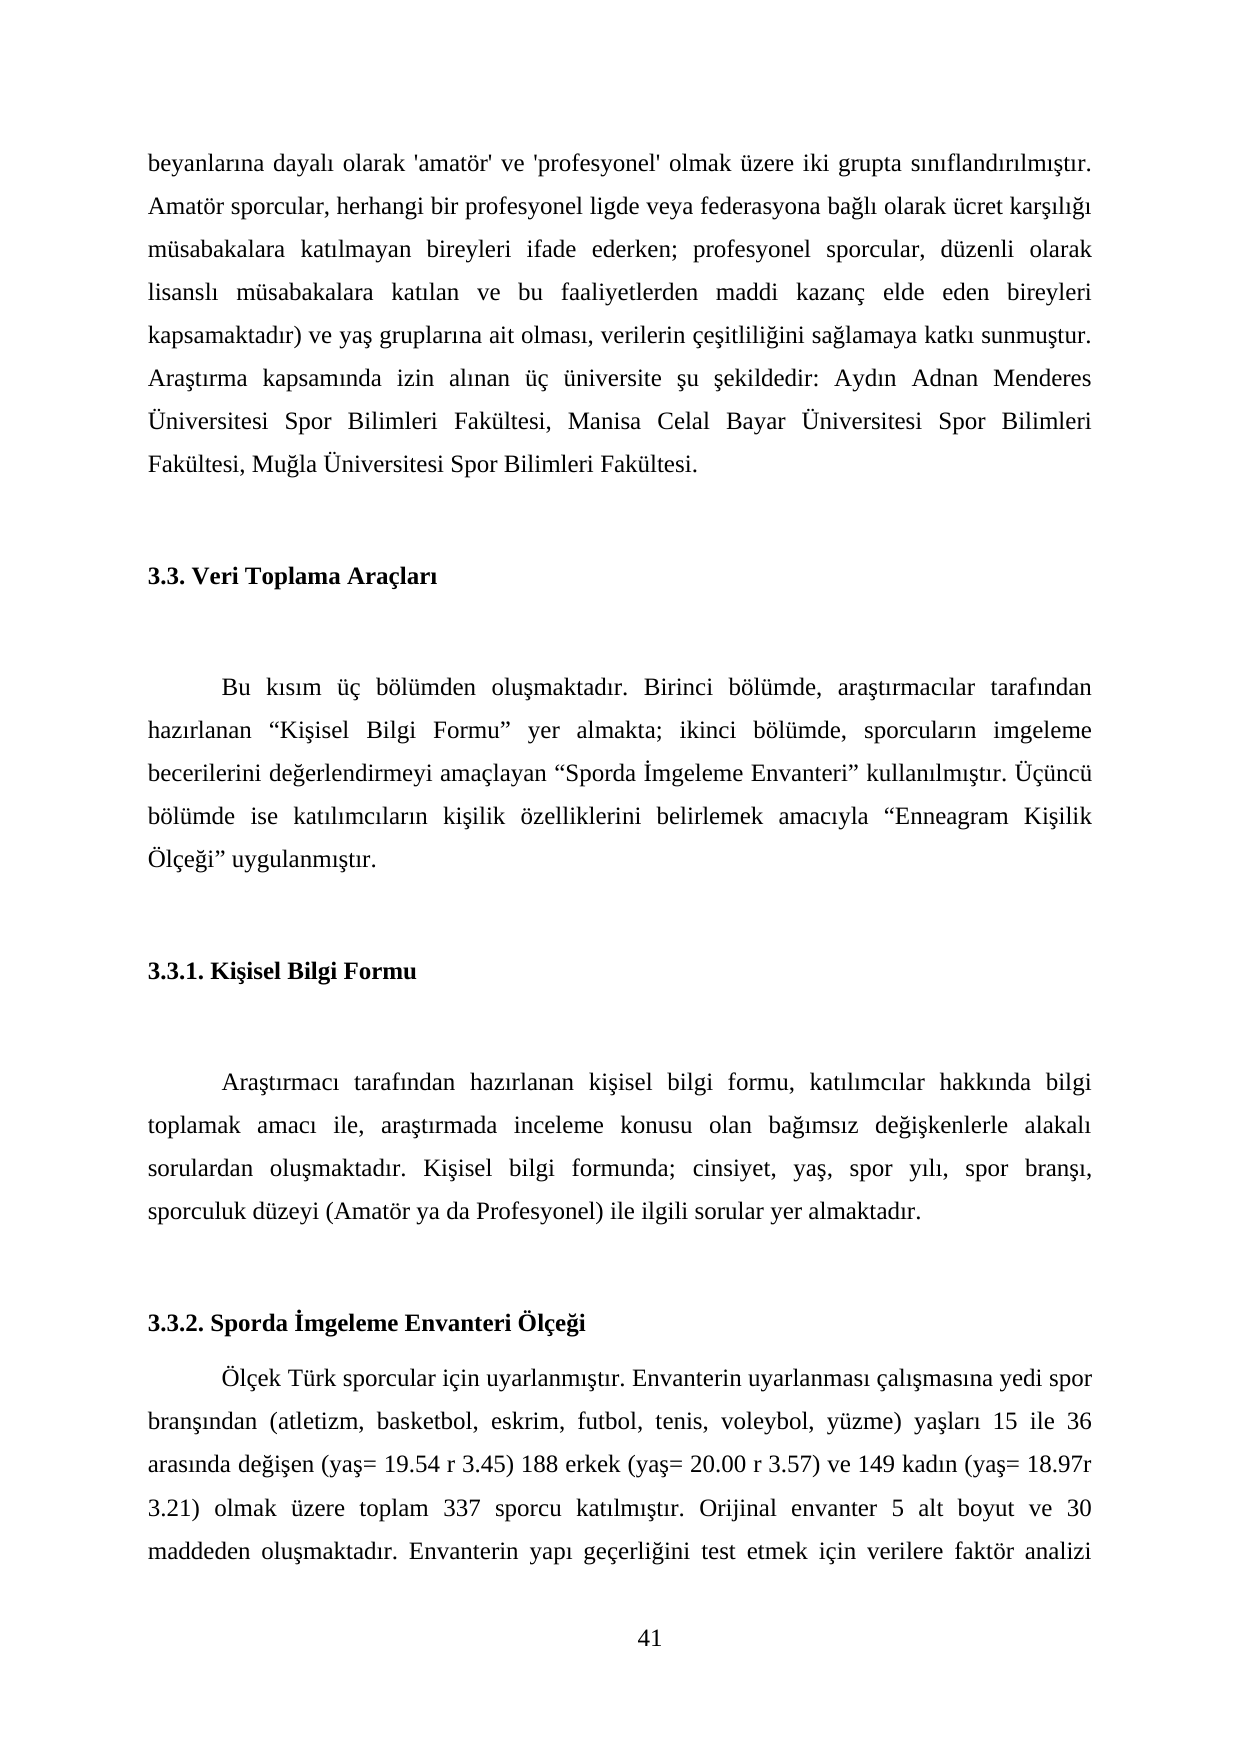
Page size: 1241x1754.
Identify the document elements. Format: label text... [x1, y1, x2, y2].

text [148, 148, 1093, 478]
text 3.3.2. Sporda İmgeleme Envanteri Ölçeği [148, 1308, 1093, 1336]
subtitle 3.3. Veri Toplama Araçları [148, 561, 1093, 589]
text Araştırmacı tarafından hazırlanan kişisel bilgi formu, katılımcılar hakkında bilgi toplamak amacı ile, araştırmada inceleme konusu olan bağımsız değişkenlerle alakalı sorulardan oluşmaktadır. Kişisel bilgi formunda; cinsiyet, yaş, spor yılı, spor branşı, sporculuk düzeyi (Amatör ya da Profesyonel) ile ilgili sorular yer almaktadır. [148, 1067, 1093, 1225]
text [148, 1363, 1093, 1564]
text Bu kısım üç bölümden oluşmaktadır. Birinci bölümde, araştırmacılar tarafından hazırlanan “Kişisel Bilgi Formu” yer almakta; ikinci bölümde, sporcuların imgeleme becerilerini değerlendirmeyi amaçlayan “Sporda İmgeleme Envanteri” kullanılmıştır. Üçüncü bölümde ise katılımcıların kişilik özelliklerini belirlemek amacıyla “Enneagram Kişilik Ölçeği” uygulanmıştır. [148, 672, 1093, 873]
subtitle 3.3.1. Kişisel Bilgi Formu [148, 956, 1093, 984]
